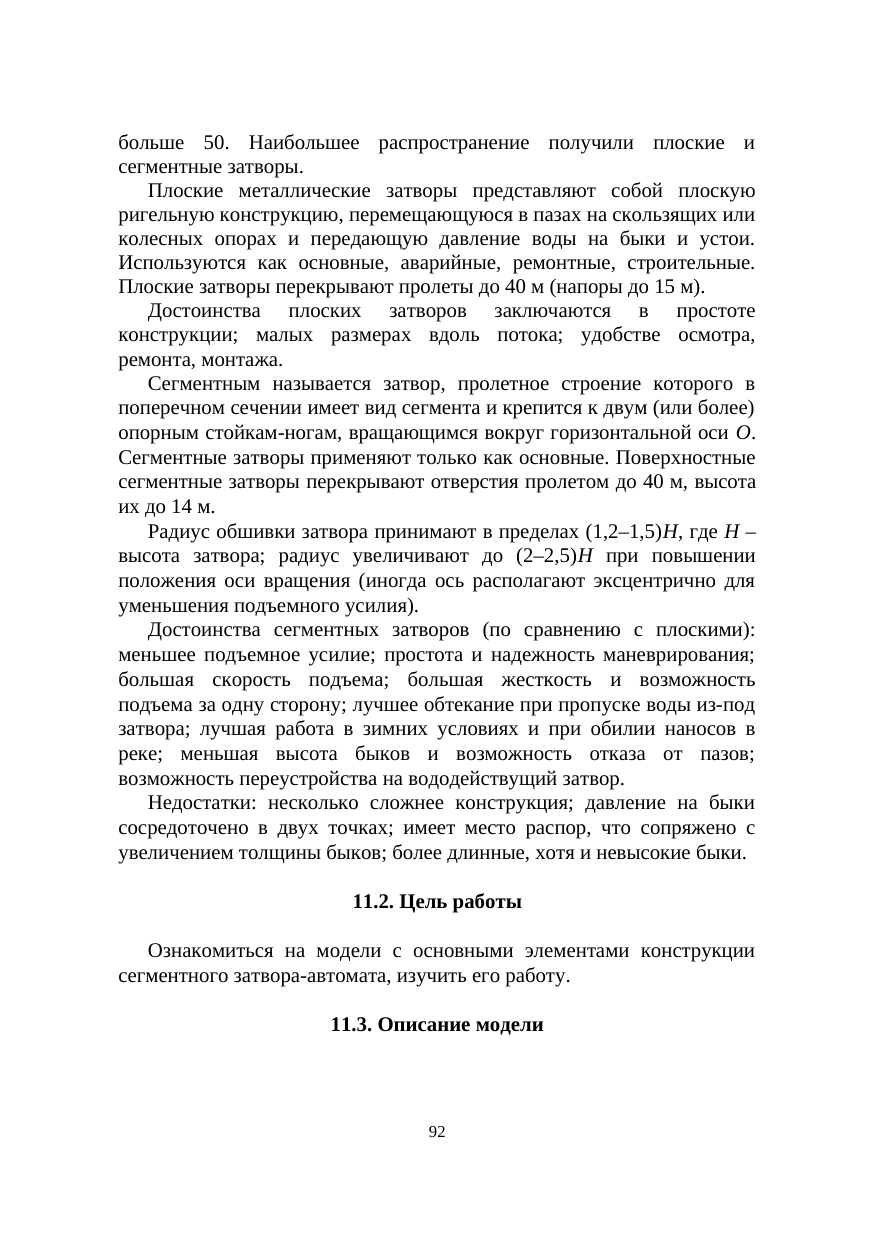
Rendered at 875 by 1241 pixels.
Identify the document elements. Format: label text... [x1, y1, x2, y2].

text Достоинства сегментных затворов (по сравнению с плоскими): меньшее подъемное усилие; простота и надежность маневрирования; большая скорость подъема; большая жесткость и возможность подъема за одну сторону; лучшее обтекание при пропуске воды из-под затвора; лучшая работа в зимних условиях и при обилии наносов в реке; меньшая высота быков и возможность отказа от пазов; возможность переустройства на вододействущий затвор. [118, 617, 756, 789]
text Сегментным называется затвор, пролетное строение которого в поперечном сечении имеет вид сегмента и крепится к двум (или более) опорным стойкам-ногам, вращающимся вокруг горизонтальной оси О. Сегментные затворы применяют только как основные. Поверхностные сегментные затворы перекрывают отверстия пролетом до 40 м, высота их до 14 м. [118, 371, 756, 518]
text Достоинства плоских затворов заключаются в простоте конструкции; малых размерах вдоль потока; удобстве осмотра, ремонта, монтажа. [118, 298, 756, 371]
text Ознакомиться на модели с основными элементами конструкции сегментного затвора-автомата, изучить его работу. [118, 938, 756, 987]
text 11.3. Описание модели [118, 1012, 756, 1036]
text Плоские металлические затворы представляют собой плоскую ригельную конструкцию, перемещающуюся в пазах на скользящих или колесных опорах и передающую давление воды на быки и устои. Используются как основные, аварийные, ремонтные, строительные. Плоские затворы перекрывают пролеты до 40 м (напоры до 15 м). [118, 178, 756, 298]
text 11.2. Цель работы [118, 889, 756, 913]
text Радиус обшивки затвора принимают в пределах (1,2–1,5)Н, где Н – высота затвора; радиус увеличивают до (2–2,5)Н при повышении положения оси вращения (иногда ось располагают эксцентрично для уменьшения подъемного усилия). [118, 519, 756, 617]
text Недостатки: несколько сложнее конструкция; давление на быки сосредоточено в двух точках; имеет место распор, что сопряжено с увеличением толщины быков; более длинные, хотя и невысокие быки. [118, 790, 756, 864]
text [118, 130, 756, 178]
